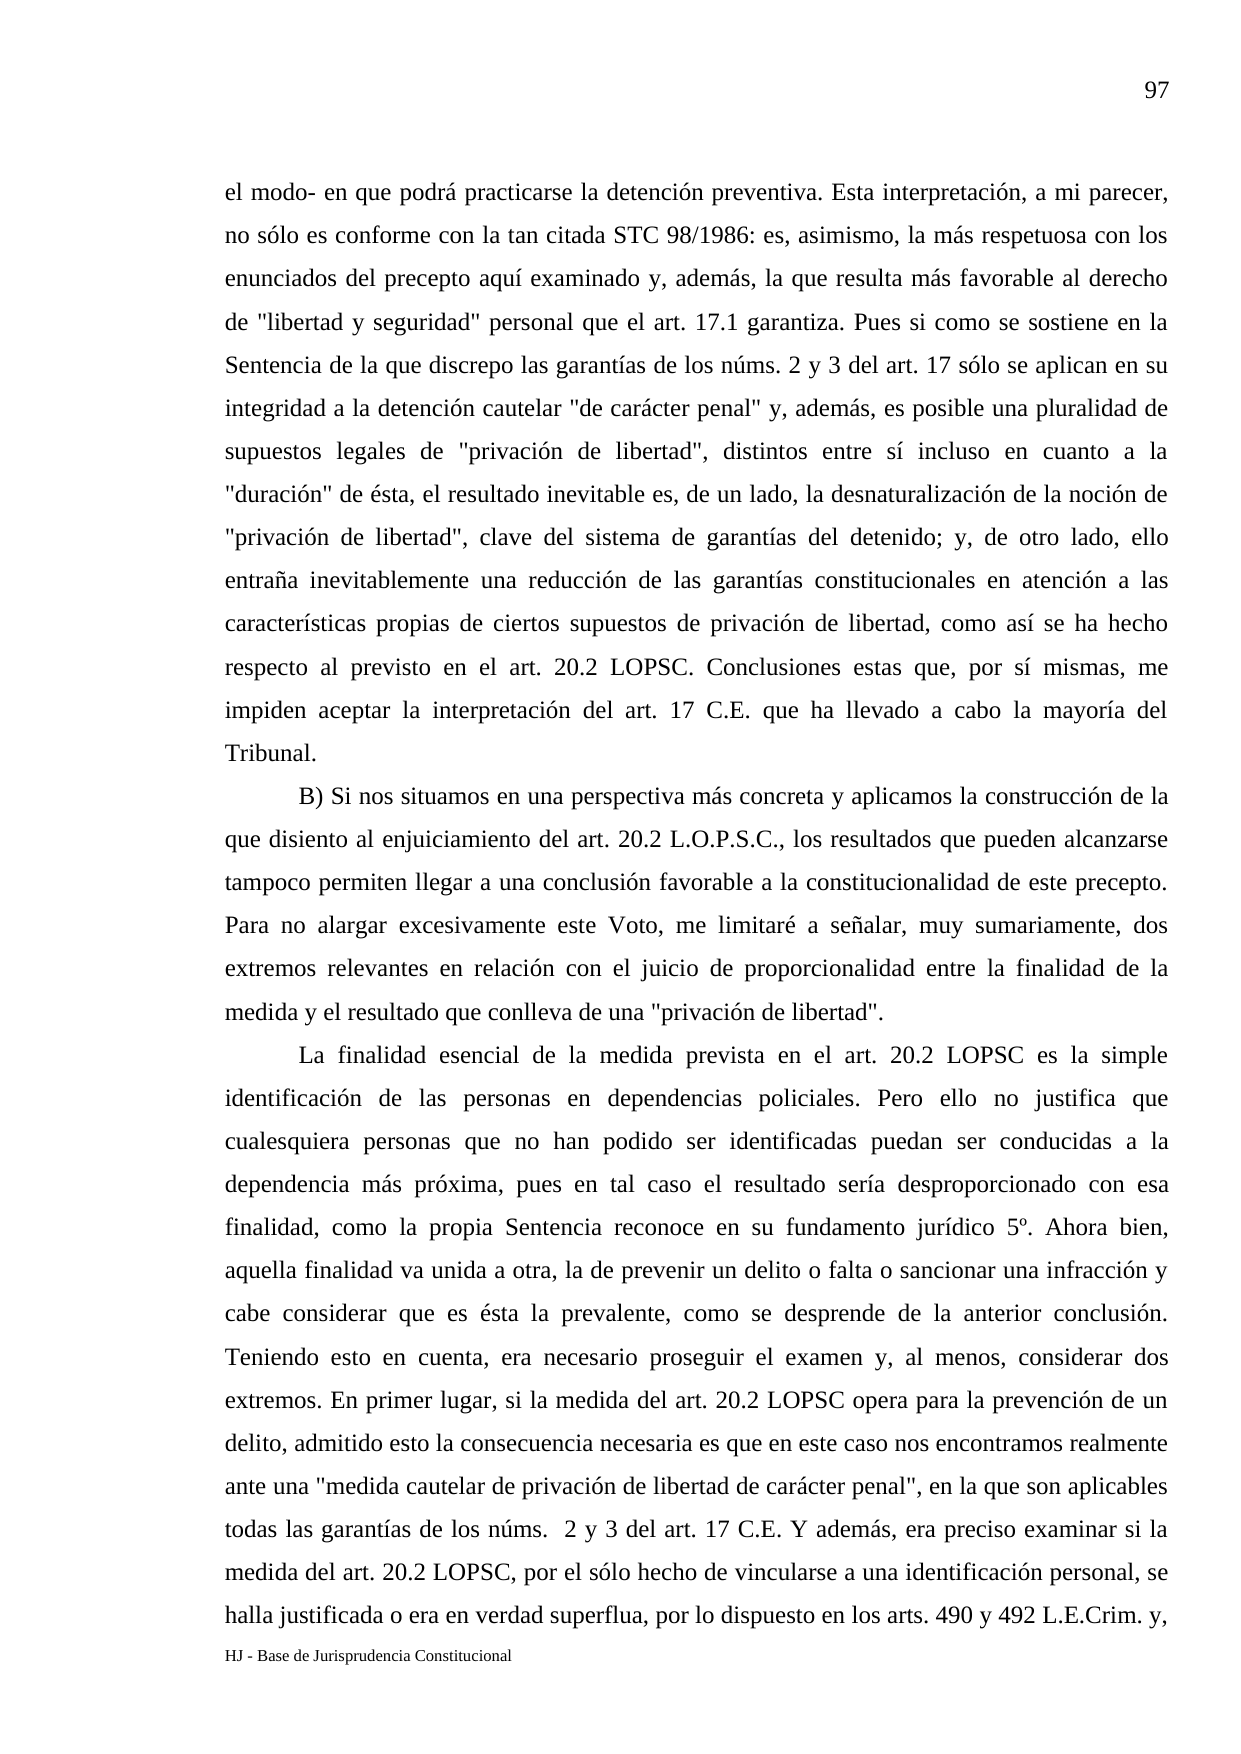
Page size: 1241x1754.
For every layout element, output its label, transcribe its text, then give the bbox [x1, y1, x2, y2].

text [224, 1040, 1169, 1629]
text B) Si nos situamos en una perspectiva más concreta y aplicamos la construcción de la que disiento al enjuiciamiento del art. 20.2 L.O.P.S.C., los resultados que pueden alcanzarse tampoco permiten llegar a una conclusión favorable a la constitucionalidad de este precepto. Para no alargar excesivamente este Voto, me limitaré a señalar, muy sumariamente, dos extremos relevantes en relación con el juicio de proporcionalidad entre la finalidad de la medida y el resultado que conlleva de una "privación de libertad". [224, 781, 1169, 1025]
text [224, 177, 1169, 767]
